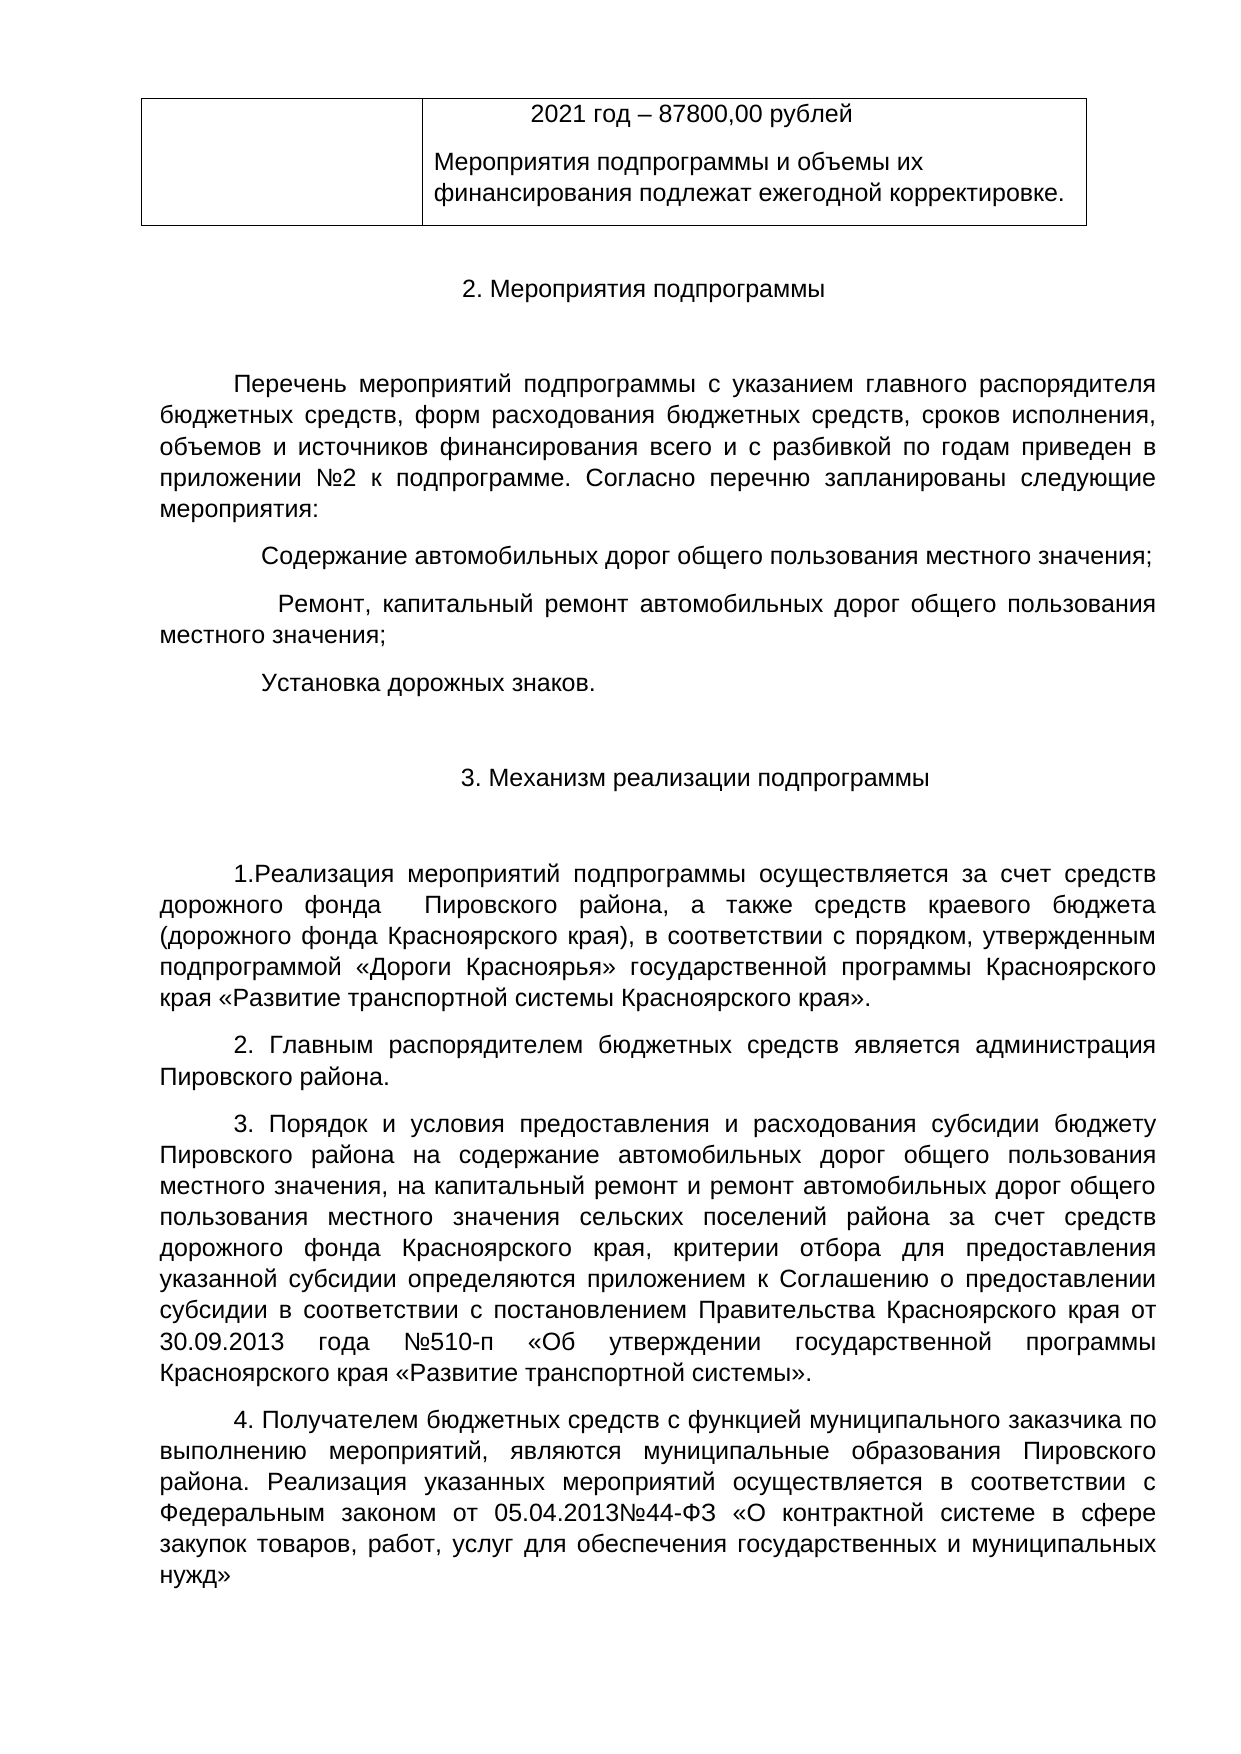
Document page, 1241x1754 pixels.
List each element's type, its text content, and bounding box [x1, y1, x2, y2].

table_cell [423, 99, 1086, 225]
text 2. Главным распорядителем бюджетных средств является администрация Пировского района. [159, 1030, 1157, 1090]
text 3. Механизм реализации подпрограммы [159, 763, 1157, 792]
text Содержание автомобильных дорог общего пользования местного значения; [159, 541, 1157, 570]
text Установка дорожных знаков. [159, 668, 1157, 696]
text Ремонт, капитальный ремонт автомобильных дорог общего пользования местного значения; [159, 589, 1157, 649]
text 3. Порядок и условия предоставления и расходования субсидии бюджету Пировского района на содержание автомобильных дорог общего пользования местного значения, на капитальный ремонт и ремонт автомобильных дорог общего пользования местного значения сельских поселений района за счет средств дорожного фонда Красноярского края, критерии отбора для предоставления указанной субсидии определяются приложением к Соглашению о предоставлении субсидии в соответствии с постановлением Правительства Красноярского края от 30.09.2013 года №510-п «Об утверждении государственной программы Красноярского края «Развитие транспортной системы». [159, 1109, 1157, 1386]
text 4. Получателем бюджетных средств с функцией муниципального заказчика по выполнению мероприятий, являются муниципальные образования Пировского района. Реализация указанных мероприятий осуществляется в соответствии с Федеральным законом от 05.04.2013№44-ФЗ «О контрактной системе в сфере закупок товаров, работ, услуг для обеспечения государственных и муниципальных нужд» [159, 1405, 1157, 1589]
text Перечень мероприятий подпрограммы с указанием главного распорядителя бюджетных средств, форм расходования бюджетных средств, сроков исполнения, объемов и источников финансирования всего и с разбивкой по годам приведен в приложении №2 к подпрограмме. Согласно перечню запланированы следующие мероприятия: [159, 369, 1157, 522]
text 1.Реализация мероприятий подпрограммы осуществляется за счет средств дорожного фонда Пировского района, а также средств краевого бюджета (дорожного фонда Красноярского края), в соответствии с порядком, утвержденным подпрограммой «Дороги Красноярья» государственной программы Красноярского края «Развитие транспортной системы Красноярского края». [159, 858, 1157, 1011]
text 2. Мероприятия подпрограммы [130, 274, 1157, 303]
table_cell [142, 99, 422, 225]
